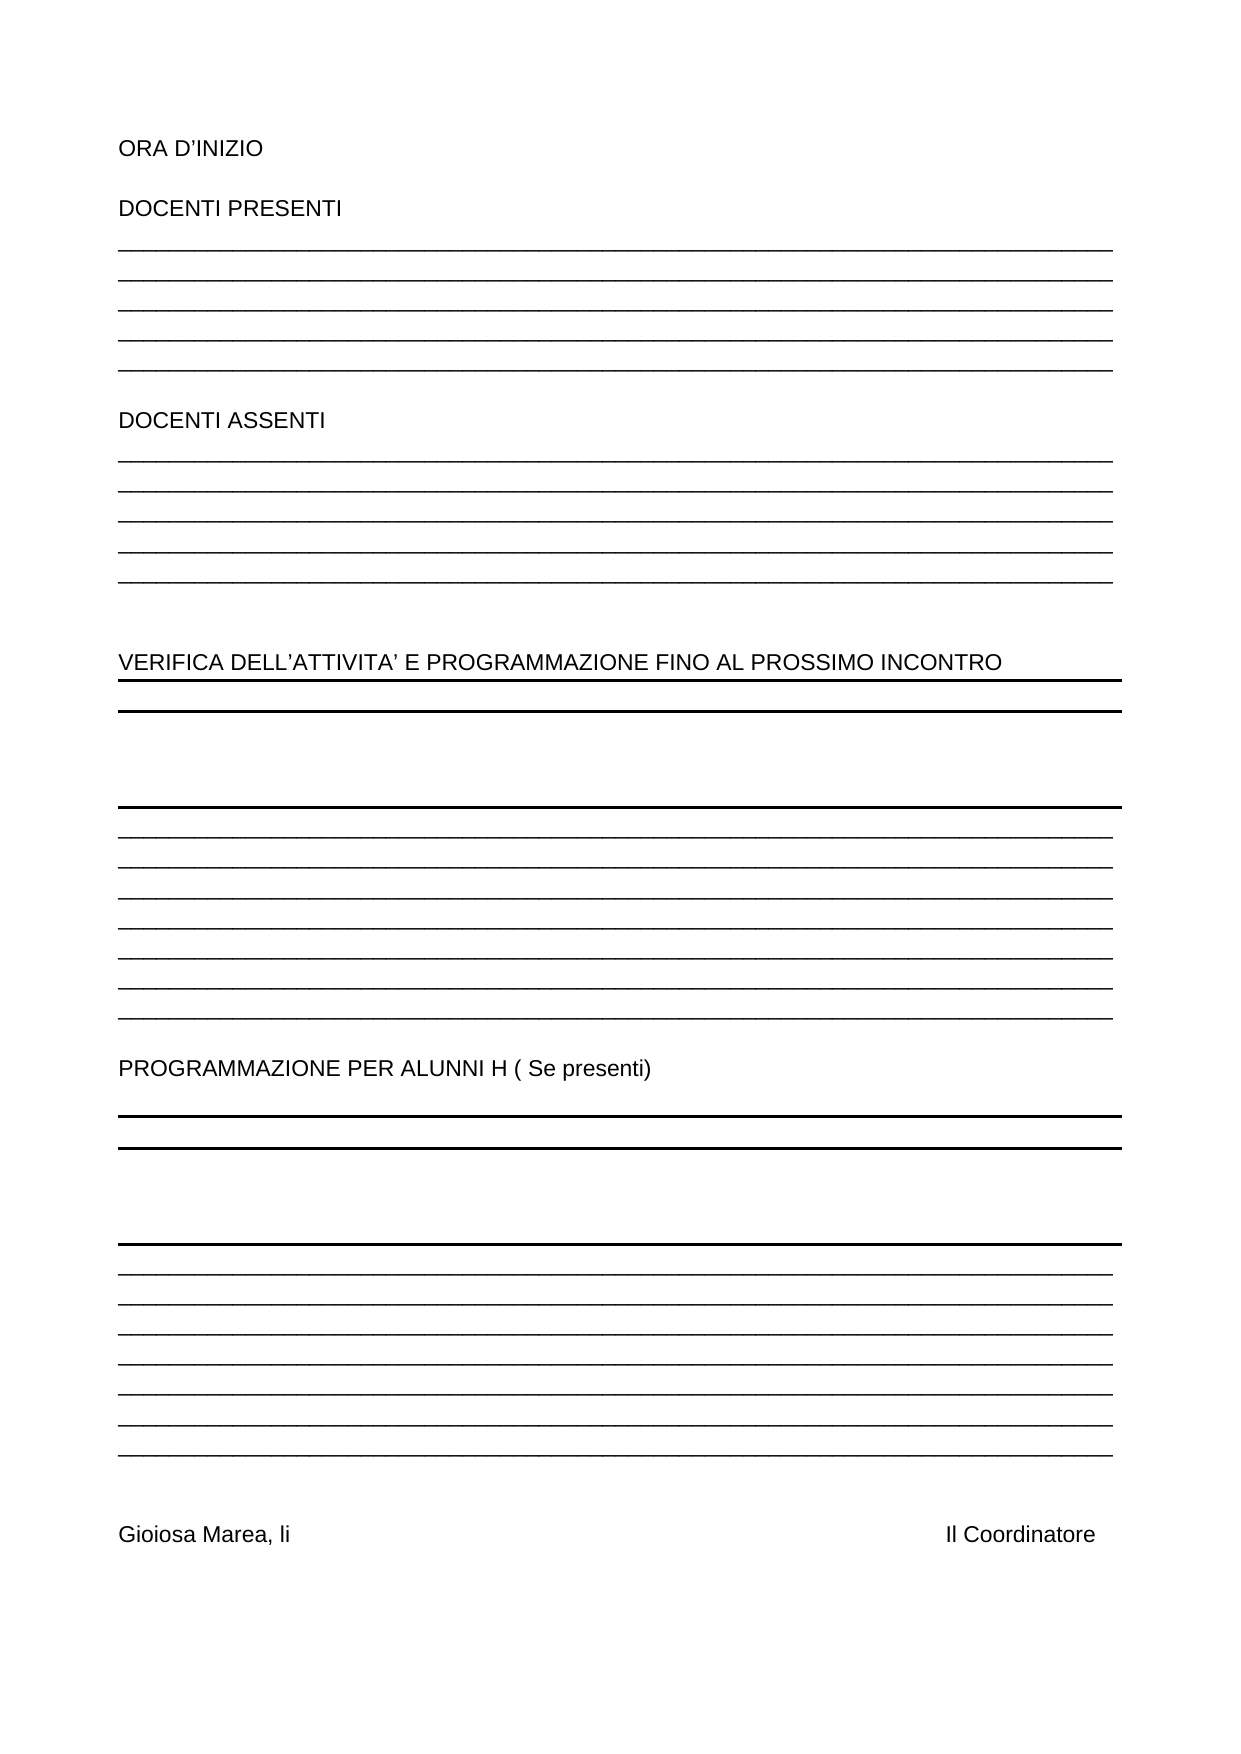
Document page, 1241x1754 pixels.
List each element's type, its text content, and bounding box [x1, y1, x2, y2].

text Gioiosa Marea, li Il Coordinatore [118, 1521, 1122, 1548]
text DOCENTI PRESENTI [118, 195, 1122, 222]
text VERIFICA DELL’ATTIVITA’ E PROGRAMMAZIONE FINO AL PROSSIMO INCONTRO [118, 648, 1122, 675]
text ______________________________________________________________________________________________________________________________________________________________________________________________________________________________________________________________________________________________________________________________________________________________________________________________________ [118, 437, 1122, 584]
text ORA D’INIZIO [118, 135, 1122, 161]
text __________________________________________________________________________________________________________________________________________________________________________________________________________________________________________________________________________________________________________________________________________________________________________________________________________________________________________________________________________________________________________________________________________________________________ [118, 1249, 1122, 1457]
text ______________________________________________________________________________________________________________________________________________________________________________________________________________________________________________________________________________________________________________________________________________________________________________________________________ [118, 226, 1122, 373]
text PROGRAMMAZIONE PER ALUNNI H ( Se presenti) [118, 1055, 1122, 1081]
text DOCENTI ASSENTI [118, 407, 1122, 433]
text __________________________________________________________________________________________________________________________________________________________________________________________________________________________________________________________________________________________________________________________________________________________________________________________________________________________________________________________________________________________________________________________________________________________________ [118, 813, 1122, 1021]
